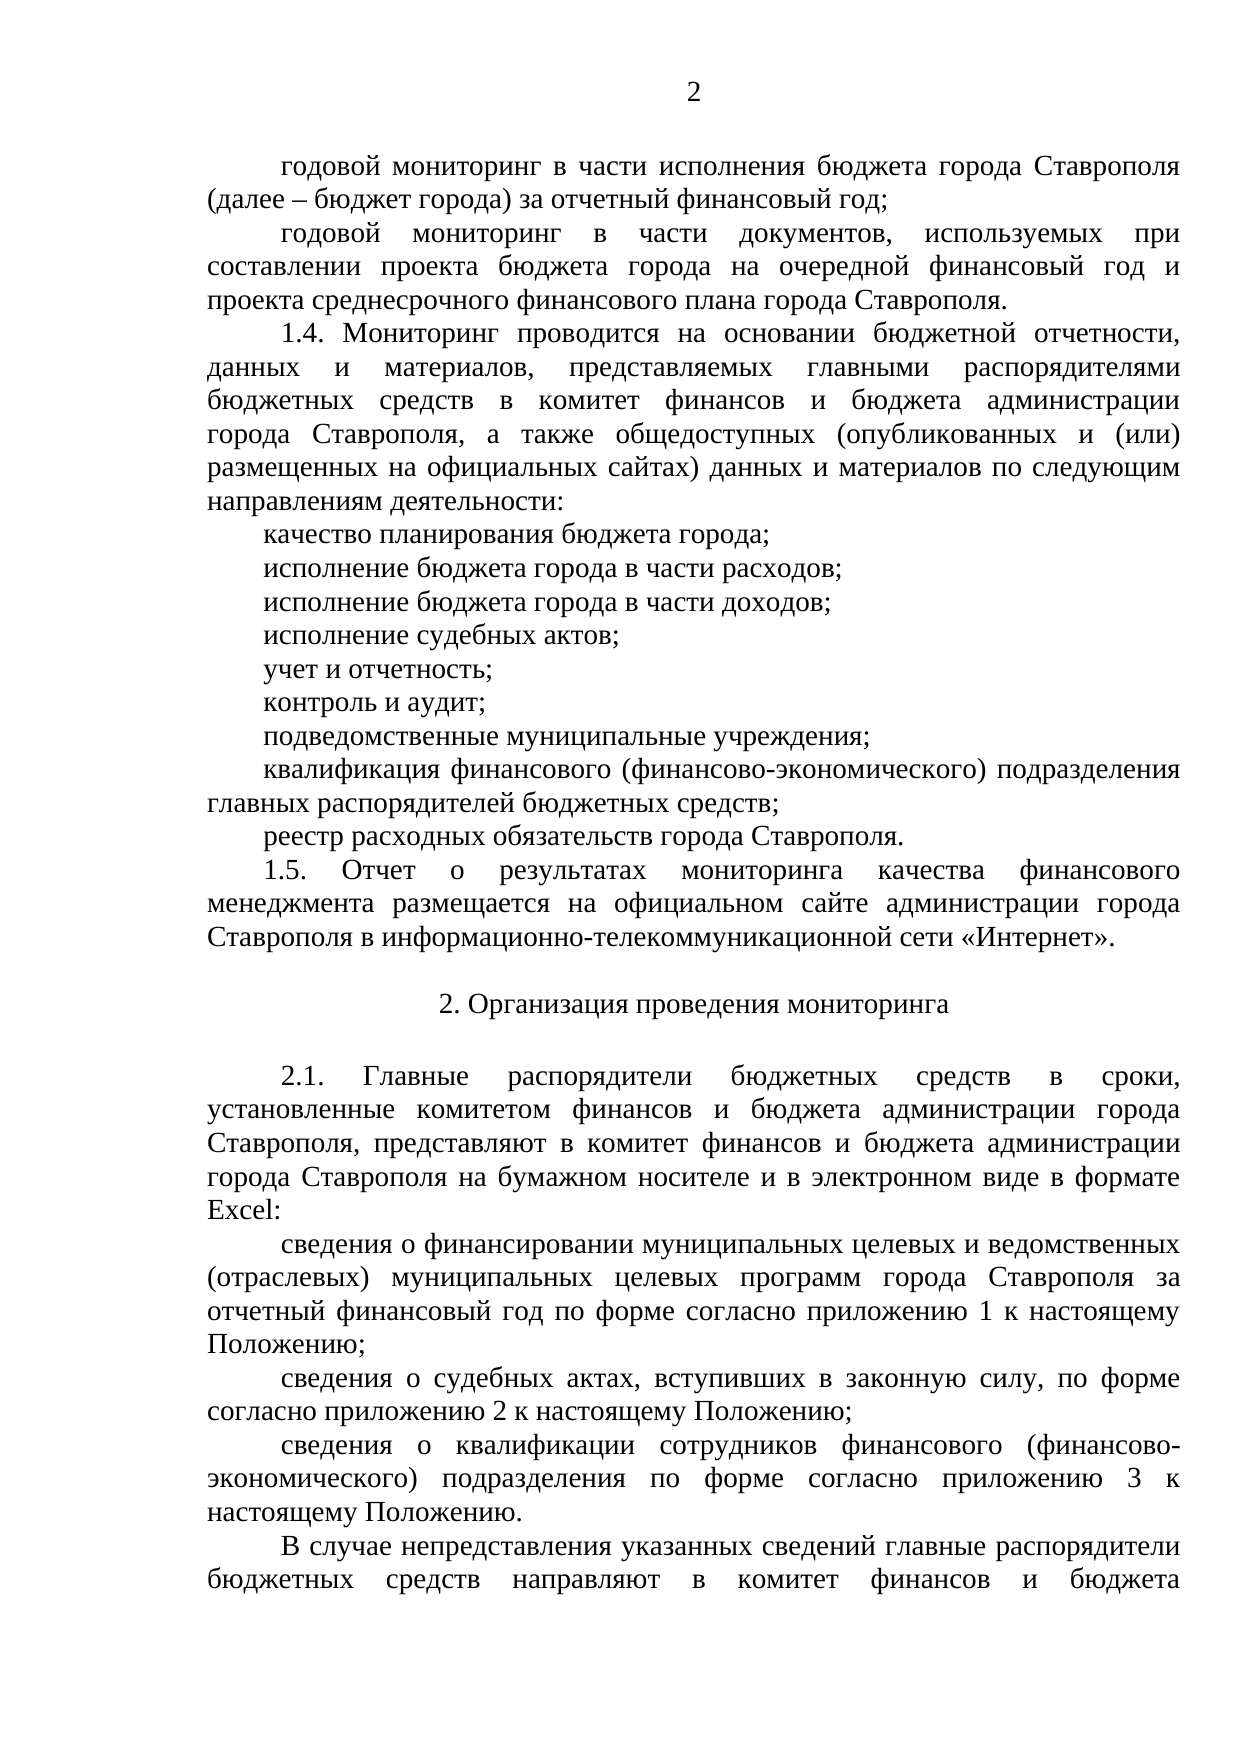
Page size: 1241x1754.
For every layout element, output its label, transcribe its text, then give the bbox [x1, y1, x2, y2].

text квалификация финансового (финансово-экономического) подразделения главных распорядителей бюджетных средств; [207, 751, 1181, 818]
text 2. Организация проведения мониторинга [207, 986, 1181, 1020]
text 2.1. Главные распорядители бюджетных средств в сроки, установленные комитетом финансов и бюджета администрации города Ставрополя, представляют в комитет финансов и бюджета администрации города Ставрополя на бумажном носителе и в электронном виде в формате Excel: [207, 1058, 1181, 1226]
text подведомственные муниципальные учреждения; [207, 718, 1181, 751]
text реестр расходных обязательств города Ставрополя. [207, 818, 1181, 852]
text сведения о квалификации сотрудников финансового (финансово-экономического) подразделения по форме согласно приложению 3 к настоящему Положению. [207, 1427, 1181, 1528]
text 1.5. Отчет о результатах мониторинга качества финансового менеджмента размещается на официальном сайте администрации города Ставрополя в информационно-телекоммуникационной сети «Интернет». [207, 852, 1181, 953]
text сведения о судебных актах, вступивших в законную силу, по форме согласно приложению 2 к настоящему Положению; [207, 1360, 1181, 1427]
text исполнение бюджета города в части доходов; [207, 584, 1181, 617]
text годовой мониторинг в части документов, используемых при составлении проекта бюджета города на очередной финансовый год и проекта среднесрочного финансового плана города Ставрополя. [207, 215, 1181, 315]
text исполнение судебных актов; [207, 617, 1181, 651]
text сведения о финансировании муниципальных целевых и ведомственных (отраслевых) муниципальных целевых программ города Ставрополя за отчетный финансовый год по форме согласно приложению 1 к настоящему Положению; [207, 1226, 1181, 1360]
text учет и отчетность; [207, 651, 1181, 684]
text исполнение бюджета города в части расходов; [207, 550, 1181, 584]
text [207, 1528, 1181, 1595]
text годовой мониторинг в части исполнения бюджета города Ставрополя (далее – бюджет города) за отчетный финансовый год; [207, 148, 1181, 215]
text контроль и аудит; [207, 684, 1181, 718]
text 1.4. Мониторинг проводится на основании бюджетной отчетности, данных и материалов, представляемых главными распорядителями бюджетных средств в комитет финансов и бюджета администрации города Ставрополя, а также общедоступных (опубликованных и (или) размещенных на официальных сайтах) данных и материалов по следующим направлениям деятельности: [207, 315, 1181, 517]
text качество планирования бюджета города; [207, 517, 1181, 550]
